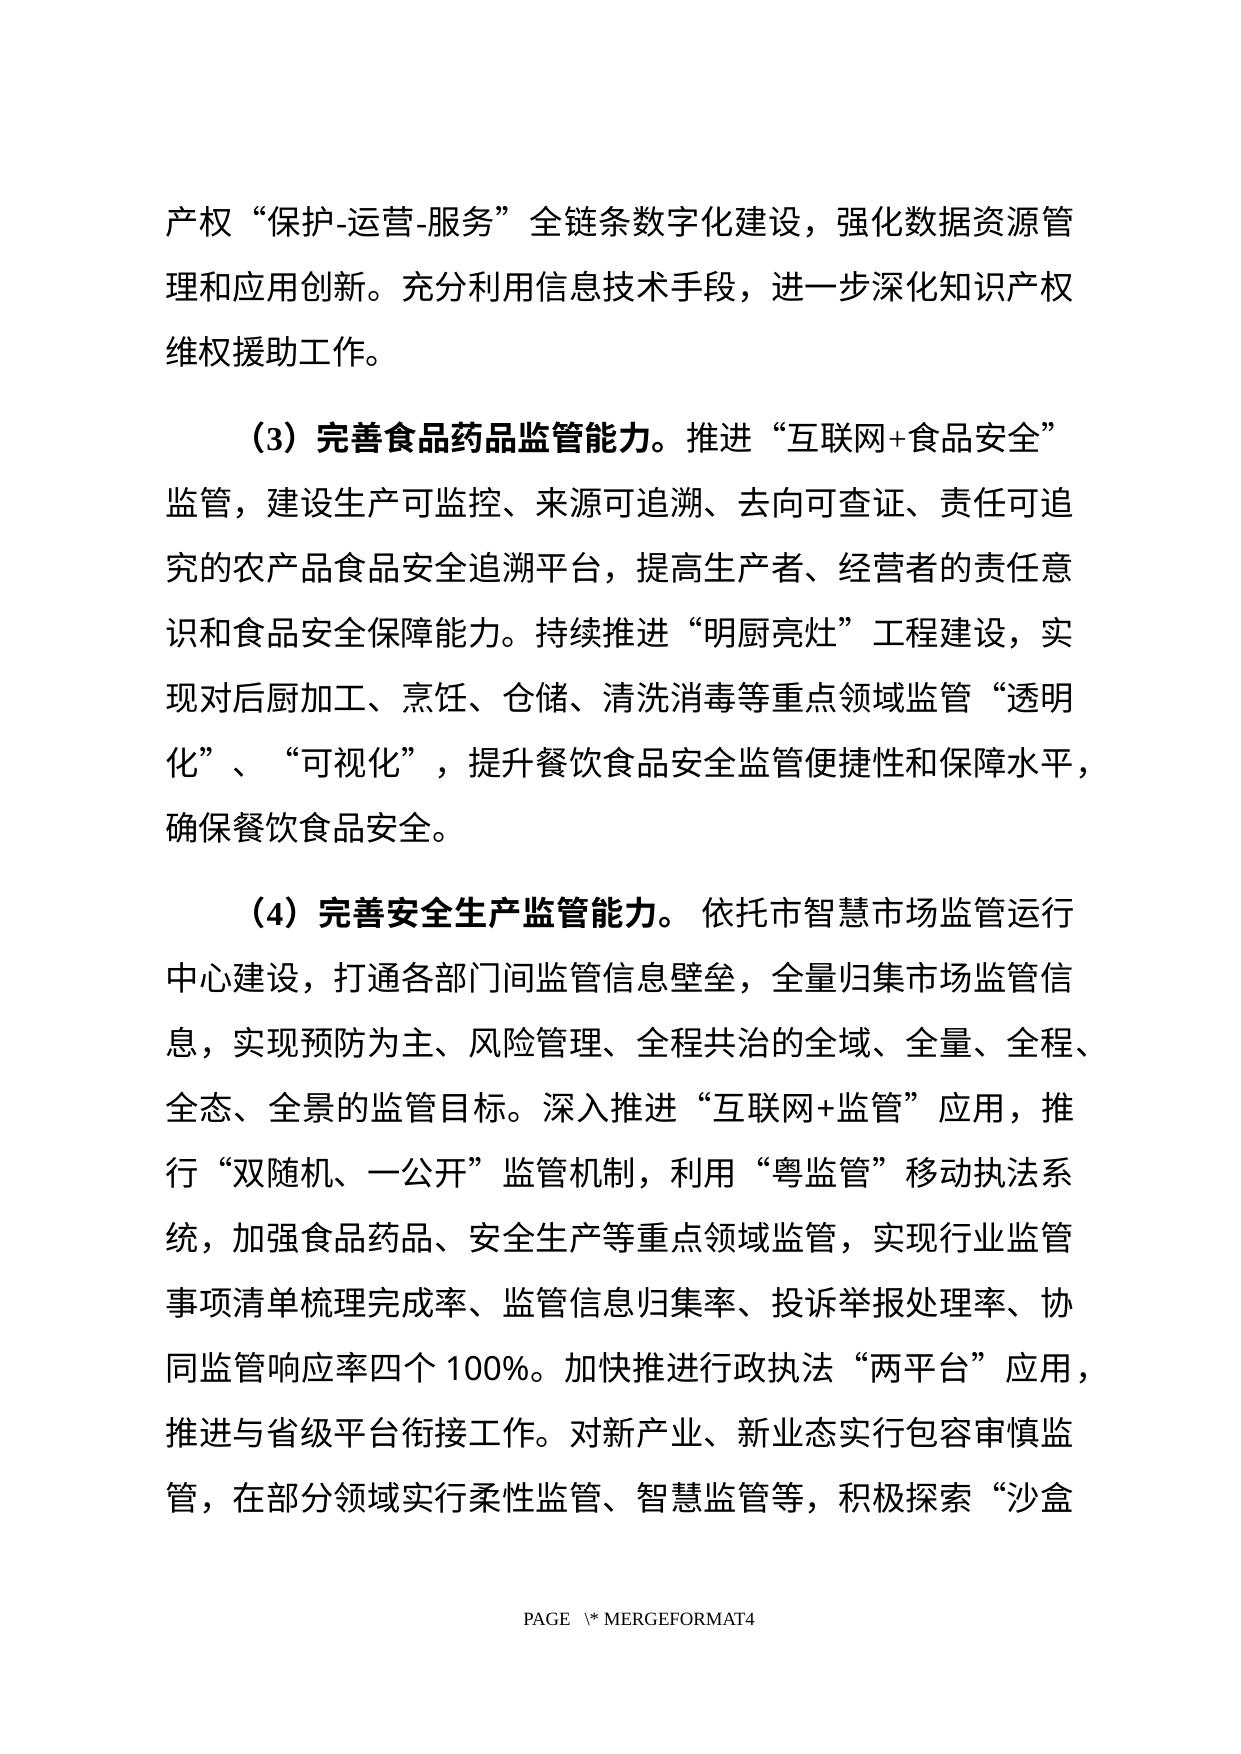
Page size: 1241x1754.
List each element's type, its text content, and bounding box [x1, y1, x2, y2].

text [165, 879, 1075, 1529]
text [165, 187, 1075, 382]
text （3）完善食品药品监管能力。推进“互联网+食品安全”监管，建设生产可监控、来源可追溯、去向可查证、责任可追究的农产品食品安全追溯平台，提高生产者、经营者的责任意识和食品安全保障能力。持续推进“明厨亮灶”工程建设，实现对后厨加工、烹饪、仓储、清洗消毒等重点领域监管“透明化”、“可视化”，提升餐饮食品安全监管便捷性和保障水平，确保餐饮食品安全。 [165, 403, 1075, 858]
